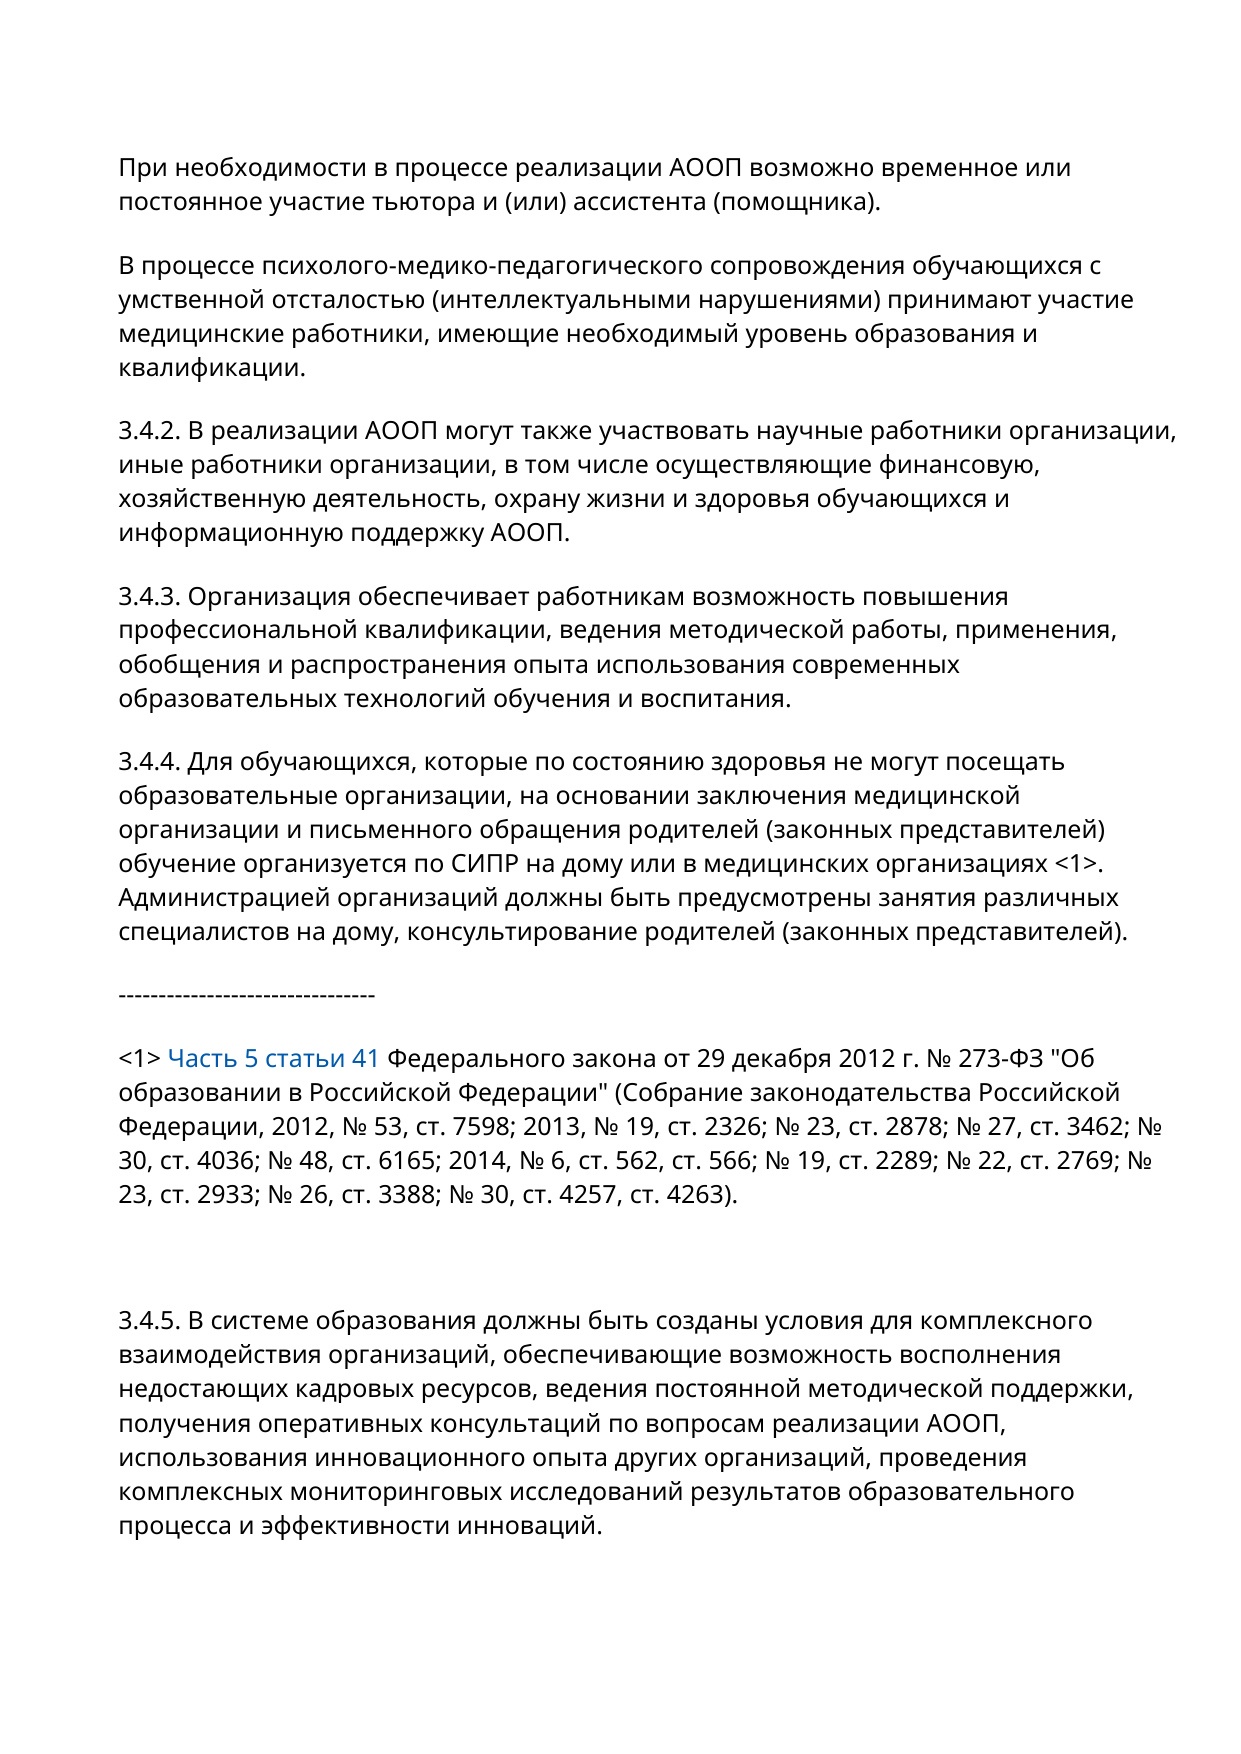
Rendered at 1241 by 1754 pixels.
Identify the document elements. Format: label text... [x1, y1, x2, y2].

text При необходимости в процессе реализации АООП возможно временное или постоянное участие тьютора и (или) ассистента (помощника). [118, 150, 1181, 218]
text 3.4.5. В системе образования должны быть созданы условия для комплексного взаимодействия организаций, обеспечивающие возможность восполнения недостающих кадровых ресурсов, ведения постоянной методической поддержки, получения оперативных консультаций по вопросам реализации АООП, использования инновационного опыта других организаций, проведения комплексных мониторинговых исследований результатов образовательного процесса и эффективности инноваций. [118, 1303, 1181, 1541]
text 3.4.2. В реализации АООП могут также участвовать научные работники организации, иные работники организации, в том числе осуществляющие финансовую, хозяйственную деятельность, охрану жизни и здоровья обучающихся и информационную поддержку АООП. [118, 413, 1181, 549]
text В процессе психолого-медико-педагогического сопровождения обучающихся с умственной отсталостью (интеллектуальными нарушениями) принимают участие медицинские работники, имеющие необходимый уровень образования и квалификации. [118, 247, 1181, 383]
text <1> Часть 5 статьи 41 Федерального закона от 29 декабря 2012 г. № 273-ФЗ "Об образовании в Российской Федерации" (Собрание законодательства Российской Федерации, 2012, № 53, ст. 7598; 2013, № 19, ст. 2326; № 23, ст. 2878; № 27, ст. 3462; № 30, ст. 4036; № 48, ст. 6165; 2014, № 6, ст. 562, ст. 566; № 19, ст. 2289; № 22, ст. 2769; № 23, ст. 2933; № 26, ст. 3388; № 30, ст. 4257, ст. 4263). [118, 1040, 1181, 1211]
text 3.4.3. Организация обеспечивает работникам возможность повышения профессиональной квалификации, ведения методической работы, применения, обобщения и распространения опыта использования современных образовательных технологий обучения и воспитания. [118, 578, 1181, 714]
text -------------------------------- [118, 977, 1181, 1011]
text 3.4.4. Для обучающихся, которые по состоянию здоровья не могут посещать образовательные организации, на основании заключения медицинской организации и письменного обращения родителей (законных представителей) обучение организуется по СИПР на дому или в медицинских организациях <1>. Администрацией организаций должны быть предусмотрены занятия различных специалистов на дому, консультирование родителей (законных представителей). [118, 743, 1181, 948]
